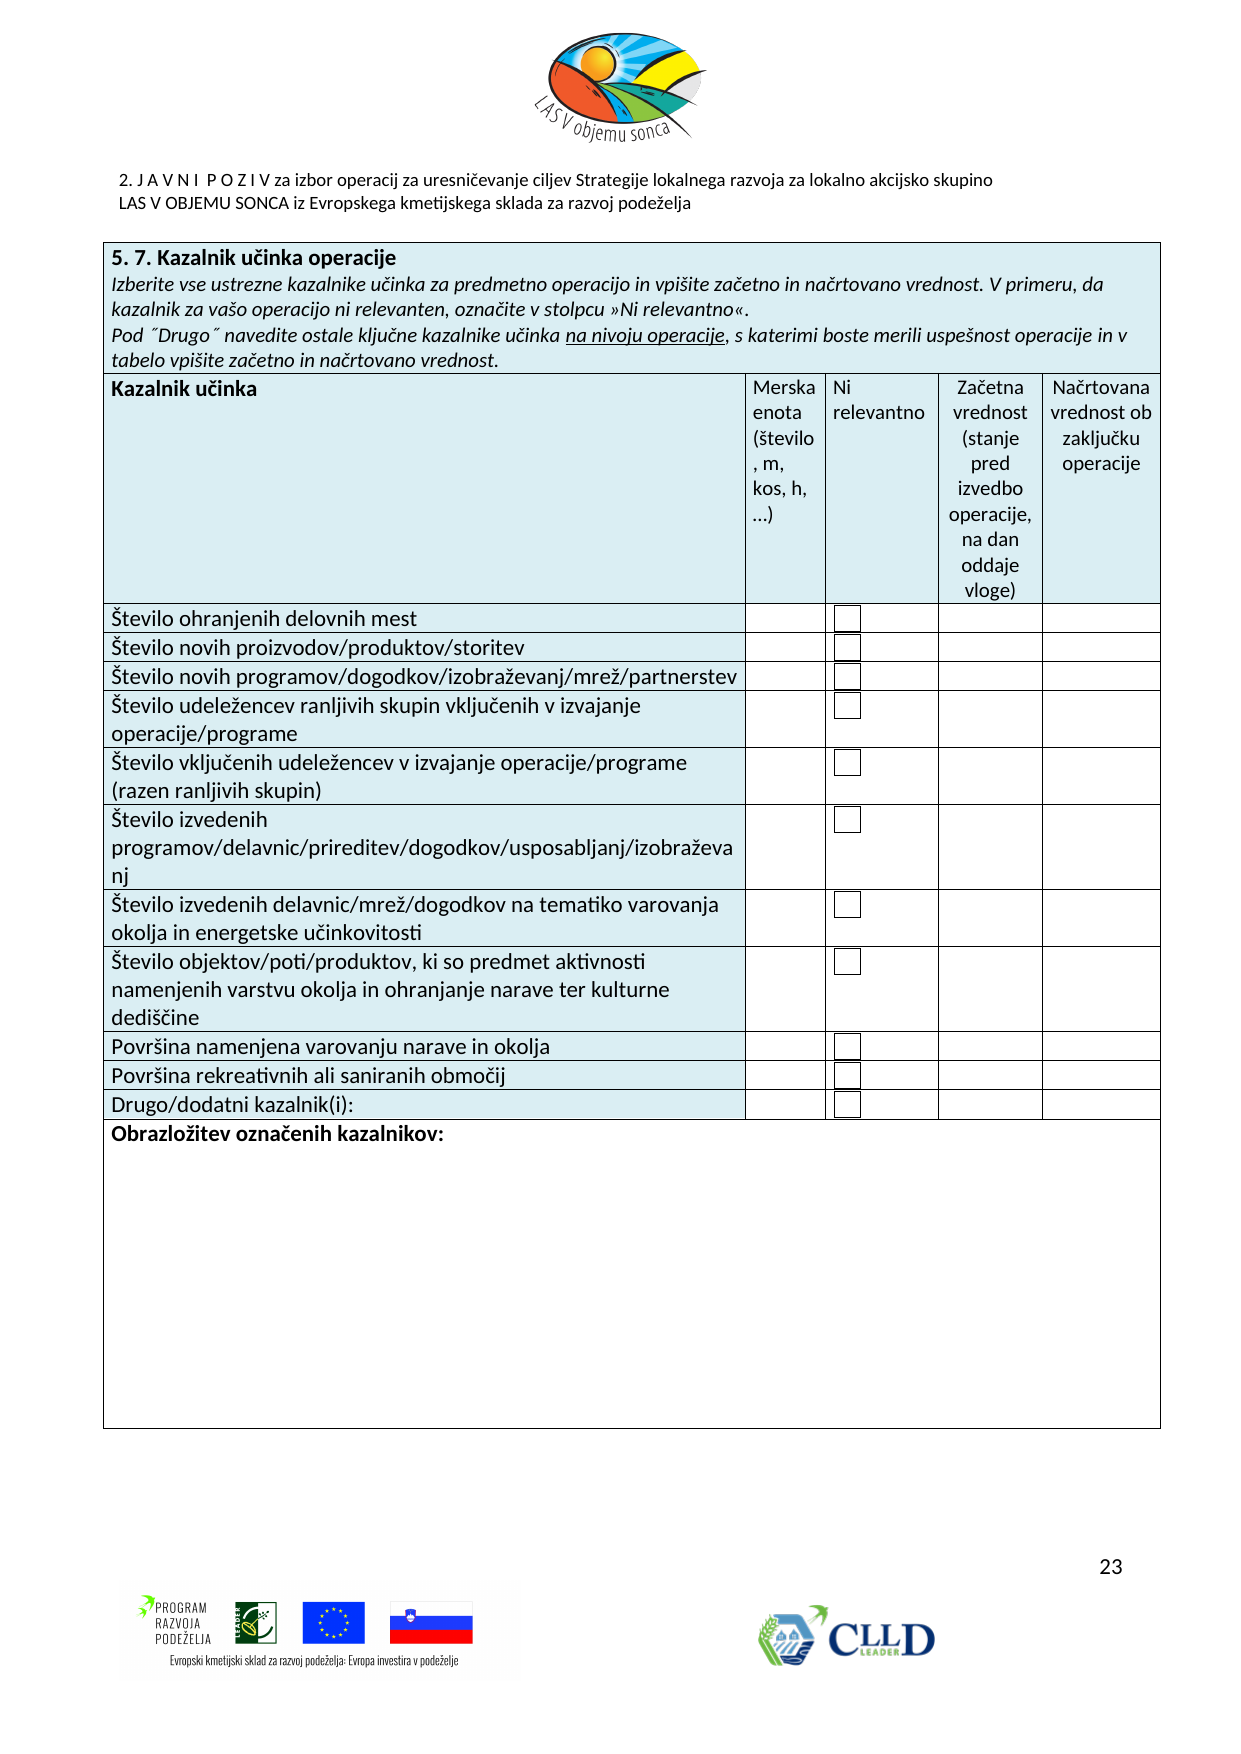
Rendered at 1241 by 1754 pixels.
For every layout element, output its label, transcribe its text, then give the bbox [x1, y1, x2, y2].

table_cell [1043, 890, 1160, 946]
table_cell [746, 890, 825, 946]
table_cell Površina rekreativnih ali saniranih območij [104, 1061, 745, 1089]
table_cell Število objektov/poti/produktov, ki so predmet aktivnosti namenjenih varstvu okolja in ohranjanje narave ter kulturne dediščine [104, 947, 745, 1031]
table_cell [826, 633, 938, 661]
table_cell Število udeležencev ranljivih skupin vključenih v izvajanje operacije/programe [104, 691, 745, 747]
table_cell [826, 604, 938, 632]
table_cell Število novih proizvodov/produktov/storitev [104, 633, 745, 661]
table_cell [826, 1061, 938, 1089]
table_cell [746, 947, 825, 1031]
table_cell [939, 890, 1042, 946]
table_cell [746, 662, 825, 690]
table_cell [939, 947, 1042, 1031]
table_cell [826, 691, 938, 747]
table_cell [826, 662, 938, 690]
table_cell [826, 1032, 938, 1060]
table_cell [746, 1090, 825, 1118]
picture [118, 1580, 521, 1681]
table_cell [1043, 1090, 1160, 1118]
table_cell [1043, 1061, 1160, 1089]
table_cell [746, 1061, 825, 1089]
table_cell [939, 1032, 1042, 1060]
table_cell [1043, 748, 1160, 804]
table_cell [939, 748, 1042, 804]
table_cell Število izvedenih programov/delavnic/prireditev/dogodkov/usposabljanj/izobraževanj [104, 805, 745, 889]
table_cell Število ohranjenih delovnih mest [104, 604, 745, 632]
table_cell [1043, 1032, 1160, 1060]
table_cell Število izvedenih delavnic/mrež/dogodkov na tematiko varovanja okolja in energetske učinkovitosti [104, 890, 745, 946]
picture [531, 29, 710, 146]
table_cell Obrazložitev označenih kazalnikov: [104, 1120, 1160, 1428]
table_cell [826, 805, 938, 889]
table_cell Ni relevantno [826, 374, 938, 603]
table_cell Število vključenih udeležencev v izvajanje operacije/programe (razen ranljivih skupin) [104, 748, 745, 804]
table_cell [939, 805, 1042, 889]
table_cell [939, 633, 1042, 661]
picture [743, 1599, 950, 1681]
table_cell [826, 947, 938, 1031]
table_cell Drugo/dodatni kazalnik(i): [104, 1090, 745, 1118]
table_cell Kazalnik učinka [104, 374, 745, 603]
table_cell Število novih programov/dogodkov/izobraževanj/mrež/partnerstev [104, 662, 745, 690]
table_cell [746, 748, 825, 804]
table_cell [939, 1061, 1042, 1089]
table_cell [746, 805, 825, 889]
table_cell [746, 691, 825, 747]
table_cell [939, 662, 1042, 690]
table_cell Načrtovana vrednost ob zaključku operacije [1043, 374, 1160, 603]
table_cell [1043, 662, 1160, 690]
table_cell [939, 604, 1042, 632]
table_cell [1043, 947, 1160, 1031]
table_cell [826, 748, 938, 804]
table_cell Začetna vrednost (stanje pred izvedbo operacije, na dan oddaje vloge) [939, 374, 1042, 603]
table_cell [1043, 604, 1160, 632]
table_header 5. 7. Kazalnik učinka operacije Izberite vse ustrezne kazalnike učinka za predmetno operacijo in vpišite začetno in načrtovano vrednost. V primeru, da kazalnik za vašo operacijo ni relevanten, označite v stolpcu »Ni relevantno«. Pod ˝Drugo˝ navedite ostale ključne kazalnike učinka na nivoju operacije, s katerimi boste merili uspešnost operacije in v tabelo vpišite začetno in načrtovano vrednost. [104, 243, 1160, 373]
table_cell [826, 1090, 938, 1118]
table_cell [826, 890, 938, 946]
table_cell [746, 604, 825, 632]
table_cell [746, 1032, 825, 1060]
table_cell [1043, 633, 1160, 661]
table_cell [1043, 805, 1160, 889]
table_cell [939, 691, 1042, 747]
table_cell [939, 1090, 1042, 1118]
table_cell [1043, 691, 1160, 747]
table_cell [746, 633, 825, 661]
table_cell Površina namenjena varovanju narave in okolja [104, 1032, 745, 1060]
table_cell Merska enota (število, m, kos, h,…) [746, 374, 825, 603]
